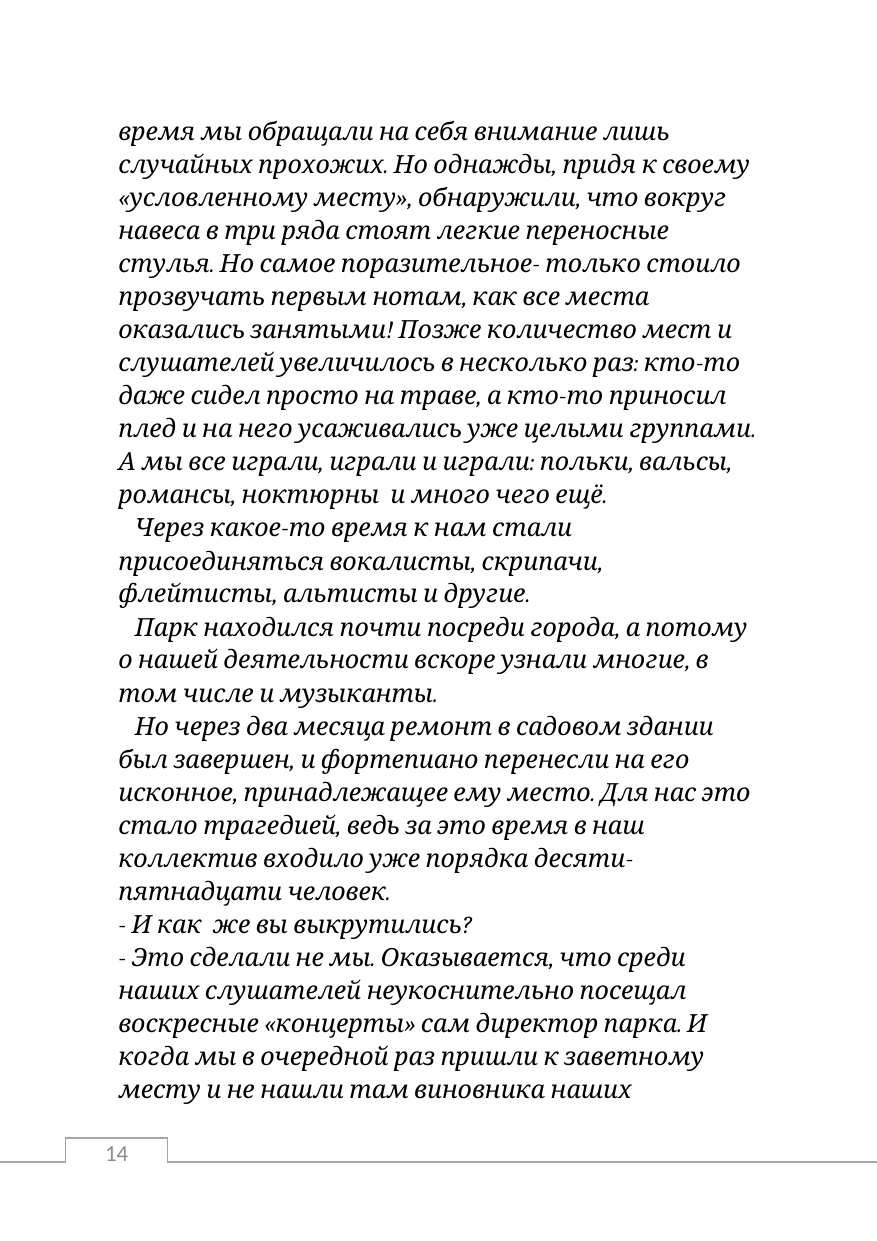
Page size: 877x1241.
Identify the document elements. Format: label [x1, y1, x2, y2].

text [118, 118, 759, 1104]
